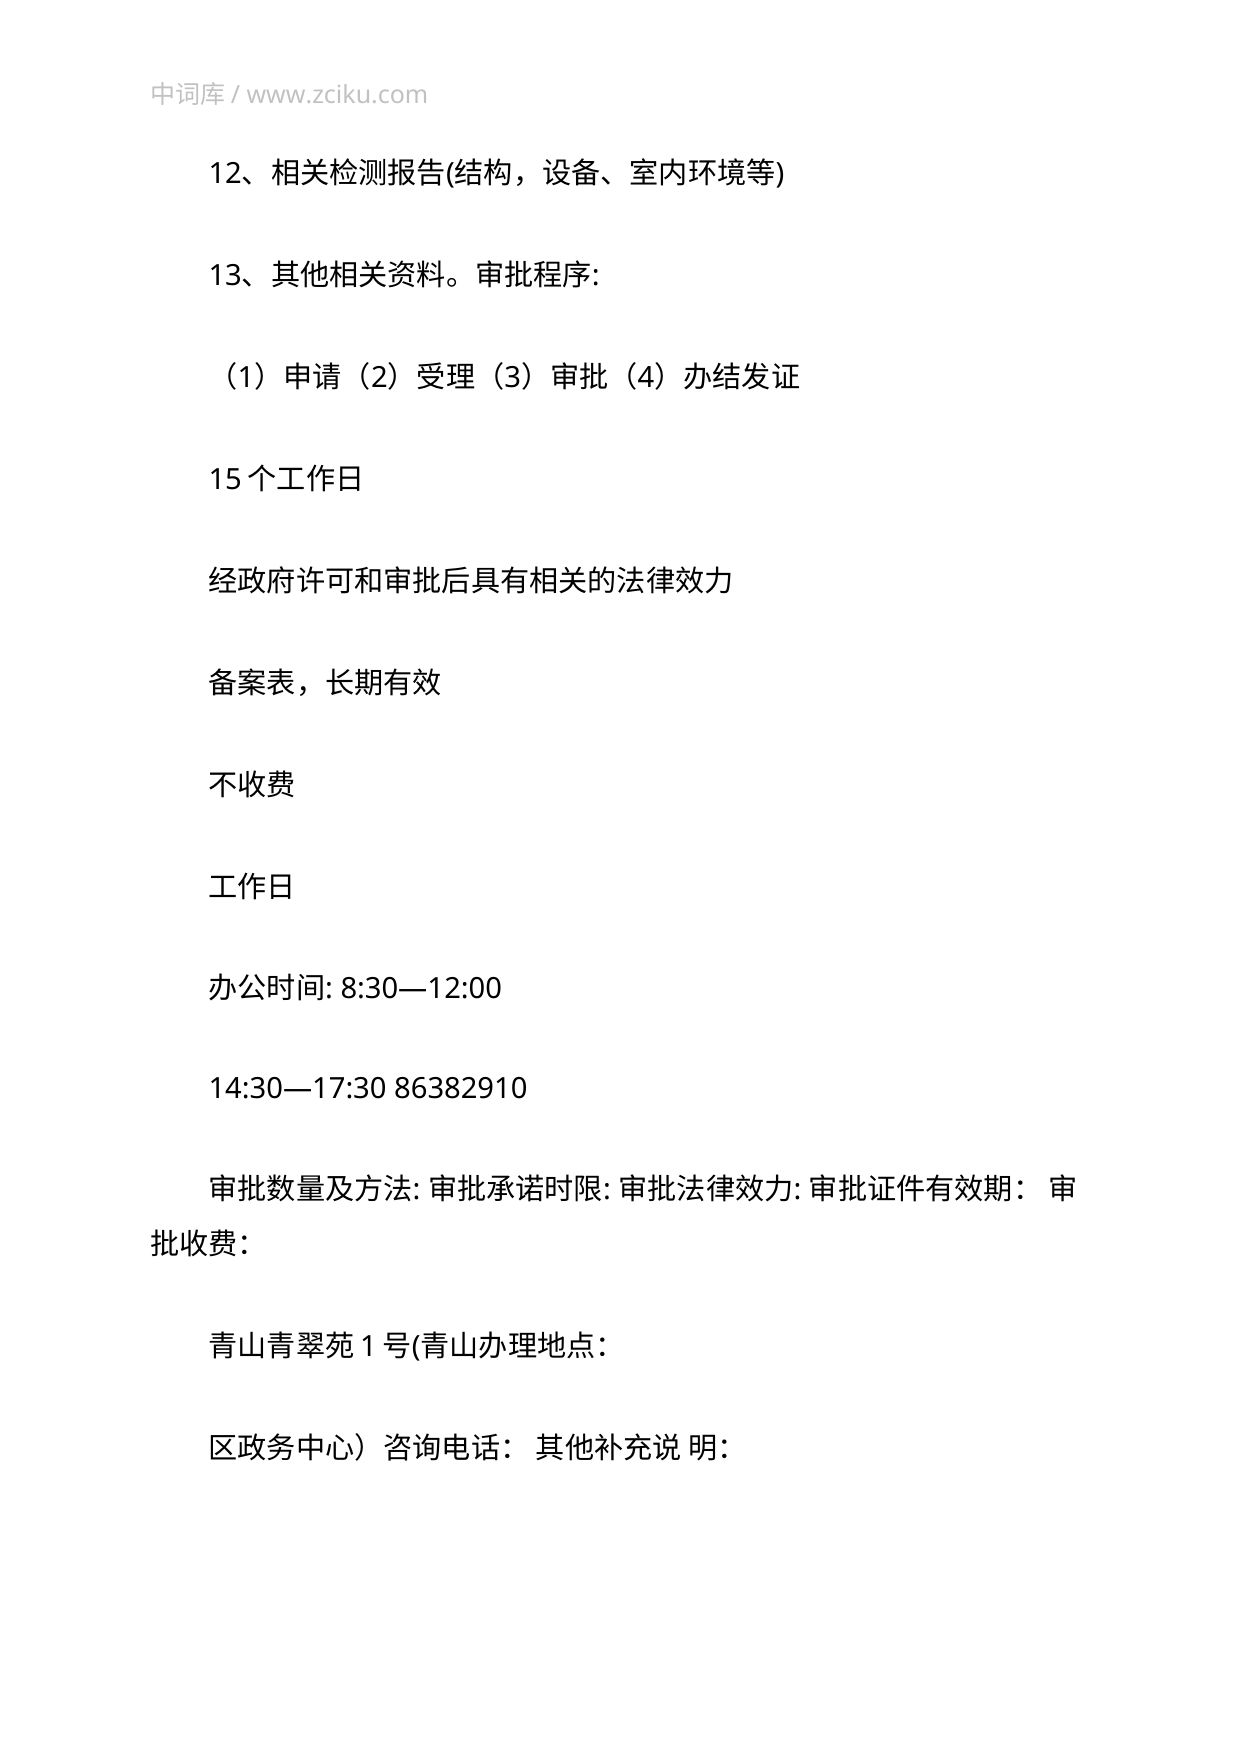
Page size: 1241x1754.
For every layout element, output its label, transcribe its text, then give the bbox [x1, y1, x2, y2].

text 区政务中心）咨询电话： 其他补充说 明： [150, 1424, 1090, 1466]
text 经政府许可和审批后具有相关的法律效力 [150, 558, 1090, 600]
text 13、其他相关资料。审批程序: [150, 252, 1090, 294]
text 15个工作日 [150, 456, 1090, 498]
text 工作日 [150, 863, 1090, 906]
text （1）申请（2）受理（3）审批（4）办结发证 [150, 354, 1090, 396]
text 办公时间: 8:30—12:00 [150, 965, 1090, 1007]
text 青山青翠苑1号(青山办理地点： [150, 1322, 1090, 1364]
text 备案表，长期有效 [150, 660, 1090, 702]
text 不收费 [150, 761, 1090, 804]
text 14:30—17:30 86382910 [150, 1067, 1090, 1107]
text 12、相关检测报告(结构，设备、室内环境等) [150, 150, 1090, 192]
text 审批数量及方法: 审批承诺时限: 审批法律效力: 审批证件有效期： 审批收费： [150, 1165, 1090, 1263]
